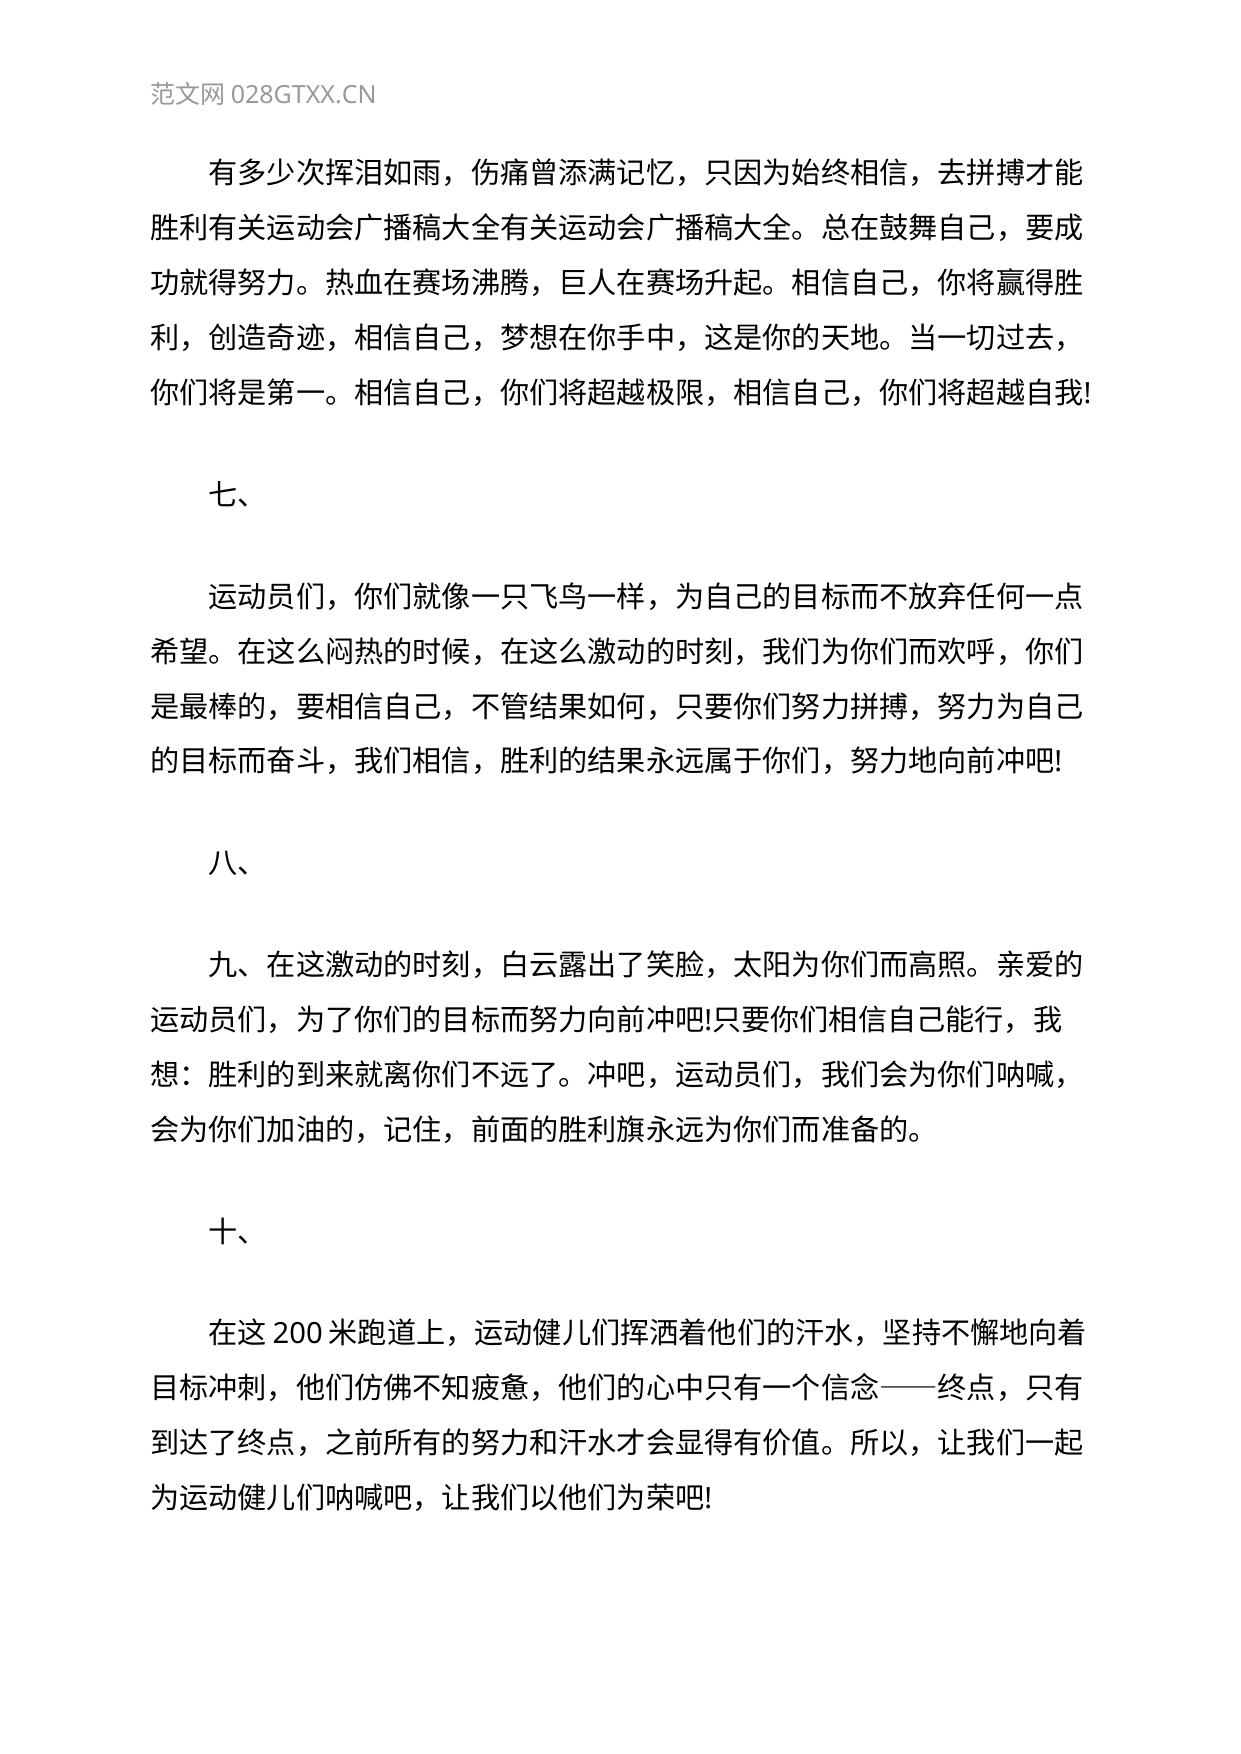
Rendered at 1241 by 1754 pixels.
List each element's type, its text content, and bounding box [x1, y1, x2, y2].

text 八、 [150, 840, 1090, 882]
text 十、 [150, 1208, 1090, 1251]
text 九、在这激动的时刻，白云露出了笑脸，太阳为你们而高照。亲爱的运动员们，为了你们的目标而努力向前冲吧!只要你们相信自己能行，我想：胜利的到来就离你们不远了。冲吧，运动员们，我们会为你们呐喊，会为你们加油的，记住，前面的胜利旗永远为你们而准备的。 [150, 942, 1090, 1149]
text 有多少次挥泪如雨，伤痛曾添满记忆，只因为始终相信，去拼搏才能胜利有关运动会广播稿大全有关运动会广播稿大全。总在鼓舞自己，要成功就得努力。热血在赛场沸腾，巨人在赛场升起。相信自己，你将赢得胜利，创造奇迹，相信自己，梦想在你手中，这是你的天地。当一切过去，你们将是第一。相信自己，你们将超越极限，相信自己，你们将超越自我! [150, 150, 1090, 412]
text 七、 [150, 472, 1090, 514]
text 运动员们，你们就像一只飞鸟一样，为自己的目标而不放弃任何一点希望。在这么闷热的时候，在这么激动的时刻，我们为你们而欢呼，你们是最棒的，要相信自己，不管结果如何，只要你们努力拼搏，努力为自己的目标而奋斗，我们相信，胜利的结果永远属于你们，努力地向前冲吧! [150, 573, 1090, 780]
text 在这200米跑道上，运动健儿们挥洒着他们的汗水，坚持不懈地向着目标冲刺，他们仿佛不知疲惫，他们的心中只有一个信念——终点，只有到达了终点，之前所有的努力和汗水才会显得有价值。所以，让我们一起为运动健儿们呐喊吧，让我们以他们为荣吧! [150, 1310, 1090, 1517]
